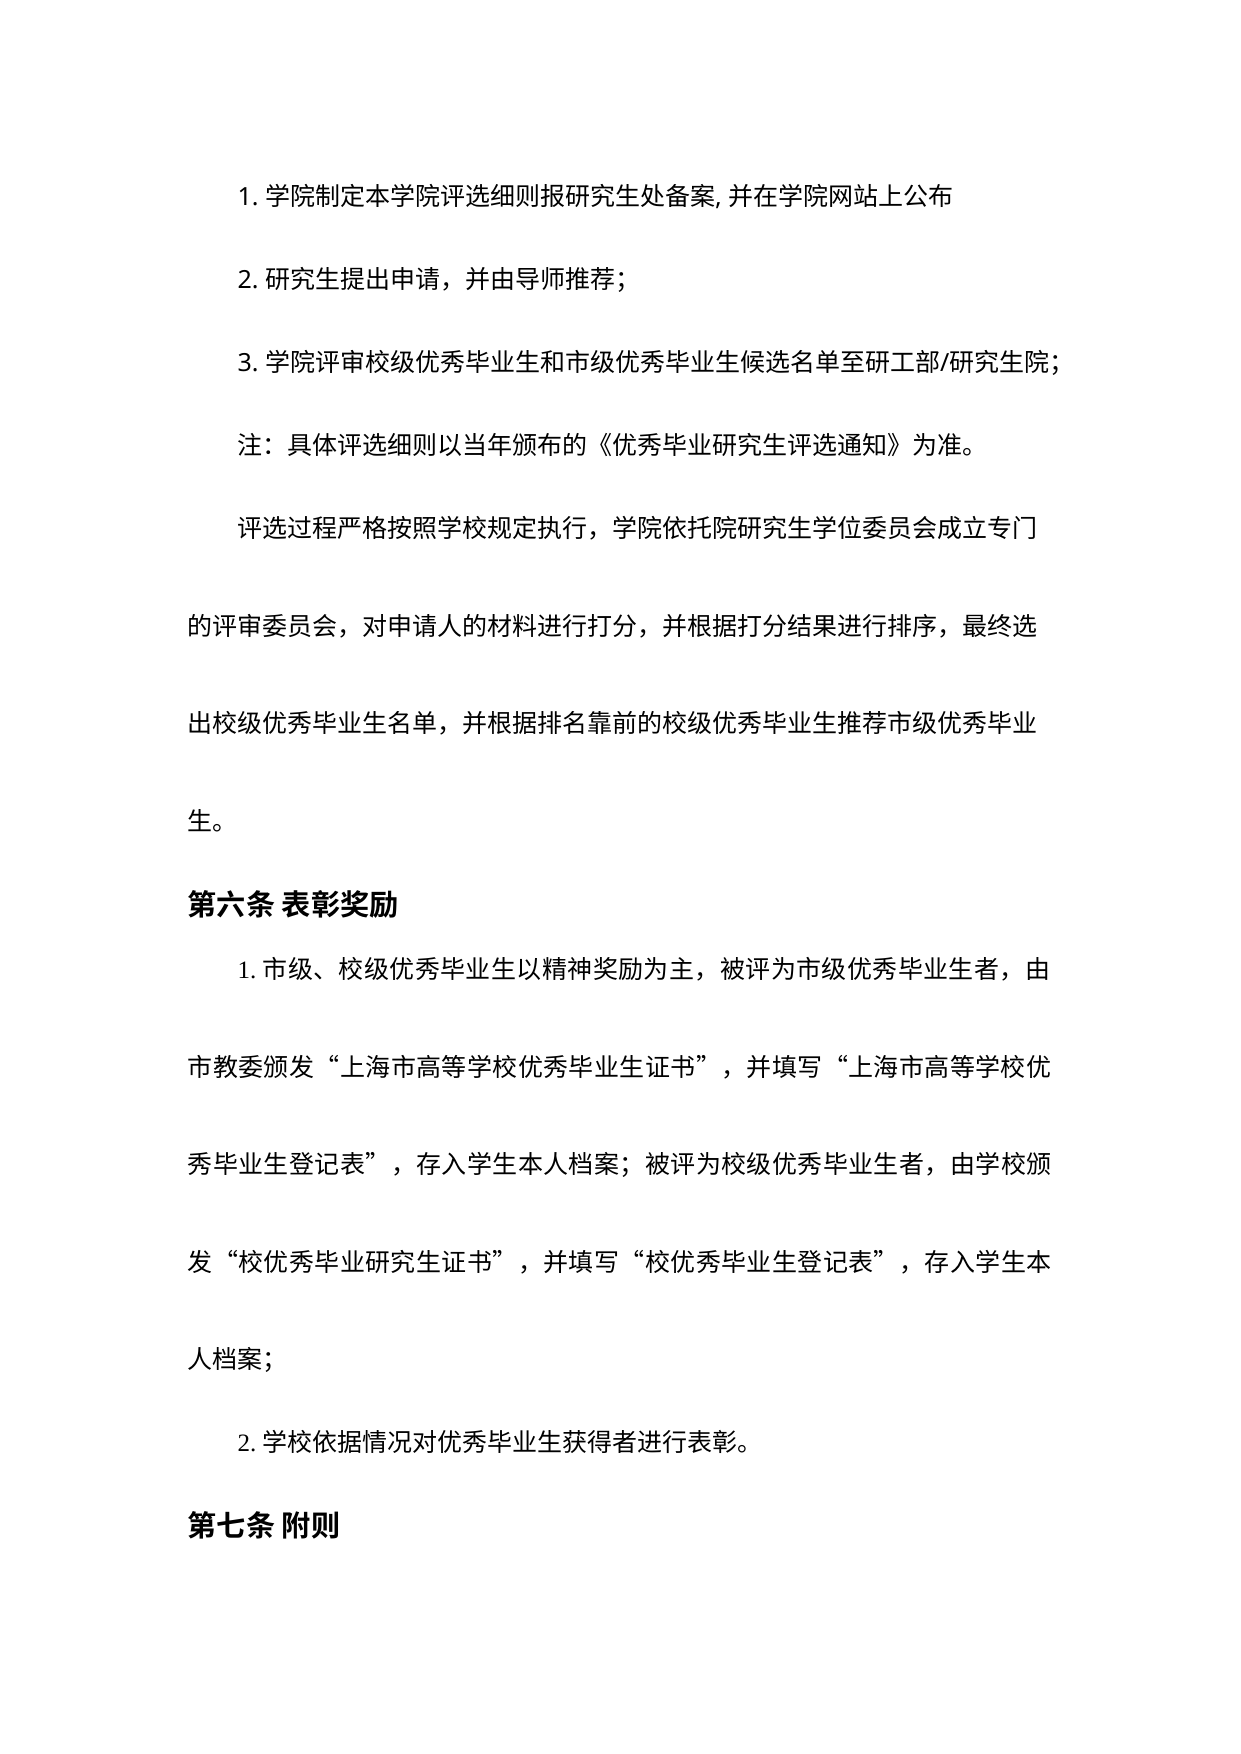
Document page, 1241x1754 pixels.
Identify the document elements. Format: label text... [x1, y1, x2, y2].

list 学院评审校级优秀毕业生和市级优秀毕业生候选名单至研工部/研究生院； [187, 328, 1053, 393]
list 研究生提出申请，并由导师推荐； [187, 245, 1053, 310]
list 学院制定本学院评选细则报研究生处备案, 并在学院网站上公布 [187, 162, 1053, 227]
list 表彰奖励 [187, 870, 1053, 935]
text 注：具体评选细则以当年颁布的《优秀毕业研究生评选通知》为准。 [187, 411, 1053, 476]
list 学校依据情况对优秀毕业生获得者进行表彰。 [187, 1408, 1053, 1473]
list 市级、校级优秀毕业生以精神奖励为主，被评为市级优秀毕业生者，由市教委颁发“上海市高等学校优秀毕业生证书”，并填写“上海市高等学校优秀毕业生登记表”，存入学生本人档案；被评为校级优秀毕业生者，由学校颁发“校优秀毕业研究生证书”，并填写“校优秀毕业生登记表”，存入学生本人档案； [187, 935, 1053, 1390]
list 附则 [187, 1491, 1053, 1556]
text 评选过程严格按照学校规定执行，学院依托院研究生学位委员会成立专门的评审委员会，对申请人的材料进行打分，并根据打分结果进行排序，最终选出校级优秀毕业生名单，并根据排名靠前的校级优秀毕业生推荐市级优秀毕业生。 [187, 494, 1053, 852]
